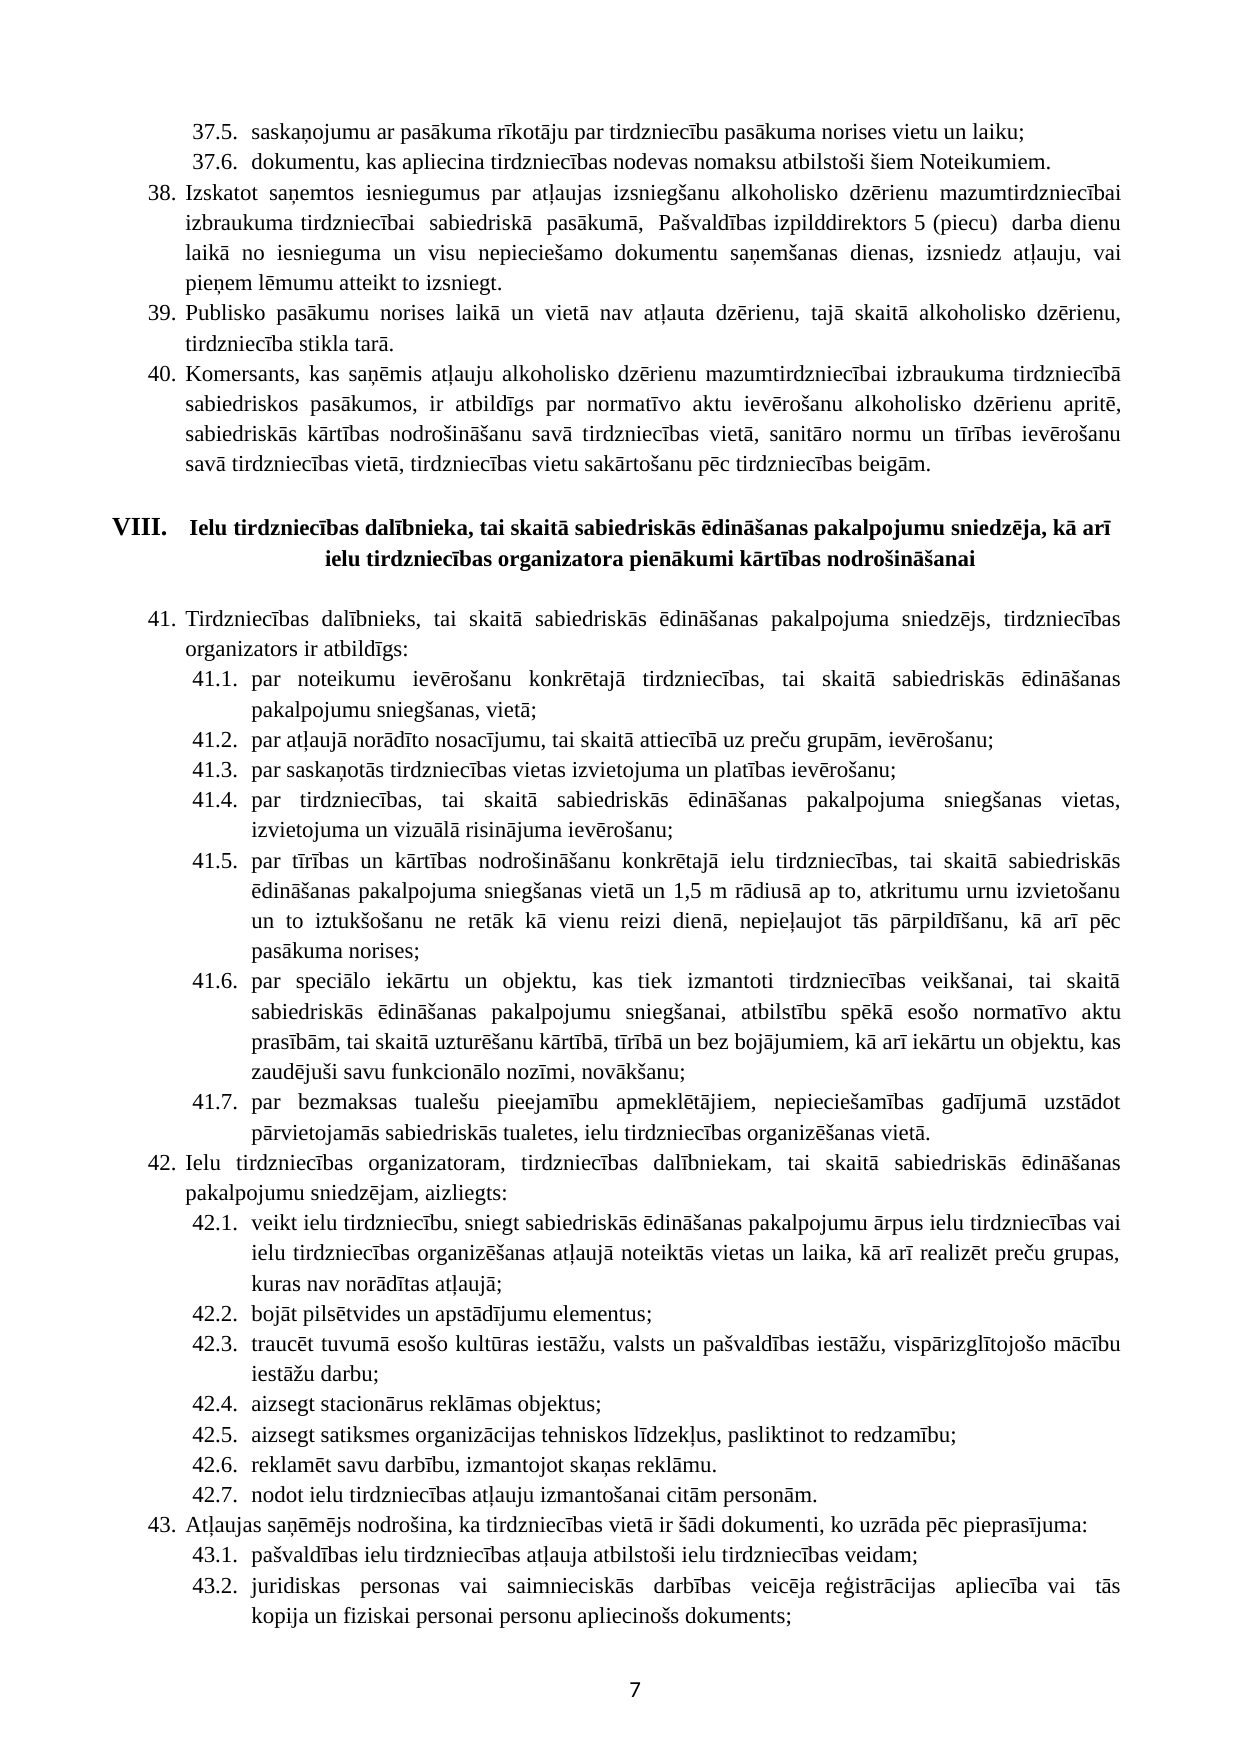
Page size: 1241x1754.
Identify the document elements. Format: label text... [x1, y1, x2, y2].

list par speciālo iekārtu un objektu, kas tiek izmantoti tirdzniecības veikšanai, tai skaitā sabiedriskās ēdināšanas pakalpojumu sniegšanai, atbilstību spēkā esošo normatīvo aktu prasībām, tai skaitā uzturēšanu kārtībā, tīrībā un bez bojājumiem, kā arī iekārtu un objektu, kas zaudējuši savu funkcionālo nozīmi, novākšanu; [192, 968, 1122, 1084]
list par tirdzniecības, tai skaitā sabiedriskās ēdināšanas pakalpojuma sniegšanas vietas, izvietojuma un vizuālā risinājuma ievērošanu; [192, 786, 1122, 843]
list aizsegt satiksmes organizācijas tehniskos līdzekļus, pasliktinot to redzamību; [192, 1421, 1122, 1447]
list nodot ielu tirdzniecības atļauju izmantošanai citām personām. [192, 1481, 1122, 1507]
list Izskatot saņemtos iesniegumus par atļaujas izsniegšanu alkoholisko dzērienu mazumtirdzniecībai izbraukuma tirdzniecībai sabiedriskā pasākumā, Pašvaldības izpilddirektors 5 (piecu) darba dienu laikā no iesnieguma un visu nepieciešamo dokumentu saņemšanas dienas, izsniedz atļauju, vai pieņem lēmumu atteikt to izsniegt. [148, 178, 1123, 296]
list par tīrības un kārtības nodrošināšanu konkrētajā ielu tirdzniecības, tai skaitā sabiedriskās ēdināšanas pakalpojuma sniegšanas vietā un 1,5 m rādiusā ap to, atkritumu urnu izvietošanu un to iztukšošanu ne retāk kā vienu reizi dienā, nepieļaujot tās pārpildīšanu, kā arī pēc pasākuma norises; [192, 847, 1122, 964]
list par atļaujā norādīto nosacījumu, tai skaitā attiecībā uz preču grupām, ievērošanu; [192, 726, 1122, 752]
list veikt ielu tirdzniecību, sniegt sabiedriskās ēdināšanas pakalpojumu ārpus ielu tirdzniecības vai ielu tirdzniecības organizēšanas atļaujā noteiktās vietas un laika, kā arī realizēt preču grupas, kuras nav norādītas atļaujā; [192, 1209, 1122, 1296]
list juridiskas personas vai saimnieciskās darbības veicēja reģistrācijas apliecība vai tās kopija un fiziskai personai personu apliecinošs dokuments; [192, 1572, 1122, 1628]
list dokumentu, kas apliecina tirdzniecības nodevas nomaksu atbilstoši šiem Noteikumiem. [192, 148, 1123, 175]
list bojāt pilsētvides un apstādījumu elementus; [192, 1300, 1122, 1326]
list aizsegt stacionārus reklāmas objektus; [192, 1391, 1122, 1417]
list traucēt tuvumā esošo kultūras iestāžu, valsts un pašvaldības iestāžu, vispārizglītojošo mācību iestāžu darbu; [192, 1330, 1122, 1387]
list par bezmaksas tualešu pieejamību apmeklētājiem, nepieciešamības gadījumā uzstādot pārvietojamās sabiedriskās tualetes, ielu tirdzniecības organizēšanas vietā. [192, 1088, 1122, 1145]
list Ielu tirdzniecības organizatoram, tirdzniecības dalībniekam, tai skaitā sabiedriskās ēdināšanas pakalpojumu sniedzējam, aizliegts: [148, 1149, 1122, 1205]
list par saskaņotās tirdzniecības vietas izvietojuma un platības ievērošanu; [192, 756, 1122, 782]
list reklamēt savu darbību, izmantojot skaņas reklāmu. [192, 1451, 1122, 1477]
list Tirdzniecības dalībnieks, tai skaitā sabiedriskās ēdināšanas pakalpojuma sniedzējs, tirdzniecības organizators ir atbildīgs: [148, 605, 1122, 662]
list saskaņojumu ar pasākuma rīkotāju par tirdzniecību pasākuma norises vietu un laiku; [192, 118, 1123, 144]
list Atļaujas saņēmējs nodrošina, ka tirdzniecības vietā ir šādi dokumenti, ko uzrāda pēc pieprasījuma: [148, 1511, 1122, 1538]
list pašvaldības ielu tirdzniecības atļauja atbilstoši ielu tirdzniecības veidam; [192, 1542, 1122, 1568]
list Komersants, kas saņēmis atļauju alkoholisko dzērienu mazumtirdzniecībai izbraukuma tirdzniecībā sabiedriskos pasākumos, ir atbildīgs par normatīvo aktu ievērošanu alkoholisko dzērienu apritē, sabiedriskās kārtības nodrošināšanu savā tirdzniecības vietā, sanitāro normu un tīrības ievērošanu savā tirdzniecības vietā, tirdzniecības vietu sakārtošanu pēc tirdzniecības beigām. [148, 360, 1123, 477]
list Publisko pasākumu norises laikā un vietā nav atļauta dzērienu, tajā skaitā alkoholisko dzērienu, tirdzniecība stikla tarā. [148, 299, 1123, 356]
list par noteikumu ievērošanu konkrētajā tirdzniecības, tai skaitā sabiedriskās ēdināšanas pakalpojumu sniegšanas, vietā; [192, 666, 1122, 722]
subtitle Ielu tirdzniecības dalībnieka, tai skaitā sabiedriskās ēdināšanas pakalpojumu sniedzēja, kā arī ielu tirdzniecības organizatora pienākumi kārtības nodrošināšanai [155, 511, 1123, 571]
